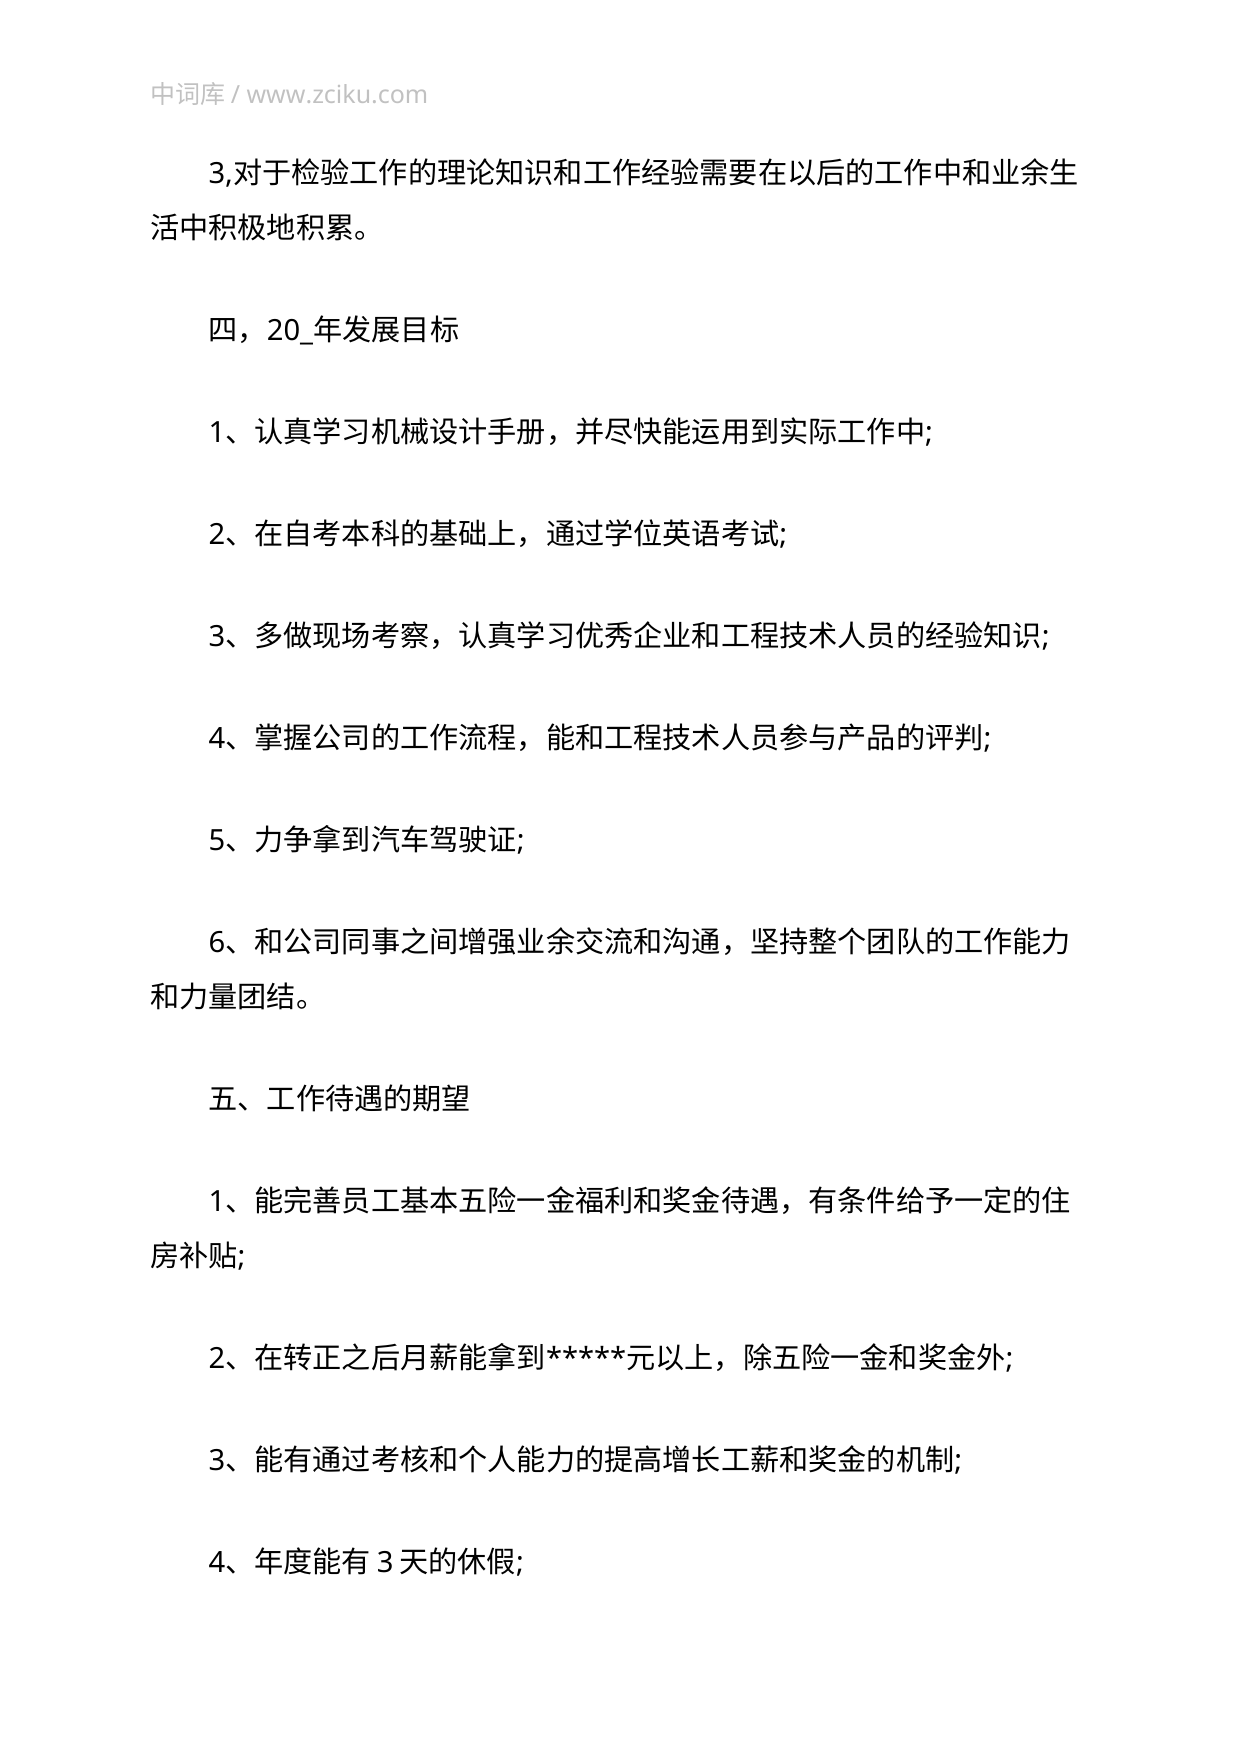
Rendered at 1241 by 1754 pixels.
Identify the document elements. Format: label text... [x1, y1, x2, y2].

text 3、能有通过考核和个人能力的提高增长工薪和奖金的机制; [150, 1436, 1090, 1478]
text 6、和公司同事之间增强业余交流和沟通，坚持整个团队的工作能力和力量团结。 [150, 919, 1090, 1016]
text 3,对于检验工作的理论知识和工作经验需要在以后的工作中和业余生活中积极地积累。 [150, 150, 1090, 247]
text 四，20_年发展目标 [150, 307, 1090, 349]
text 4、掌握公司的工作流程，能和工程技术人员参与产品的评判; [150, 715, 1090, 757]
text 五、工作待遇的期望 [150, 1075, 1090, 1118]
text 3、多做现场考察，认真学习优秀企业和工程技术人员的经验知识; [150, 613, 1090, 655]
text 1、认真学习机械设计手册，并尽快能运用到实际工作中; [150, 409, 1090, 451]
text 2、在自考本科的基础上，通过学位英语考试; [150, 511, 1090, 553]
text 2、在转正之后月薪能拿到*****元以上，除五险一金和奖金外; [150, 1334, 1090, 1377]
text 4、年度能有3天的休假; [150, 1538, 1090, 1581]
text 5、力争拿到汽车驾驶证; [150, 817, 1090, 859]
text 1、能完善员工基本五险一金福利和奖金待遇，有条件给予一定的住房补贴; [150, 1177, 1090, 1274]
